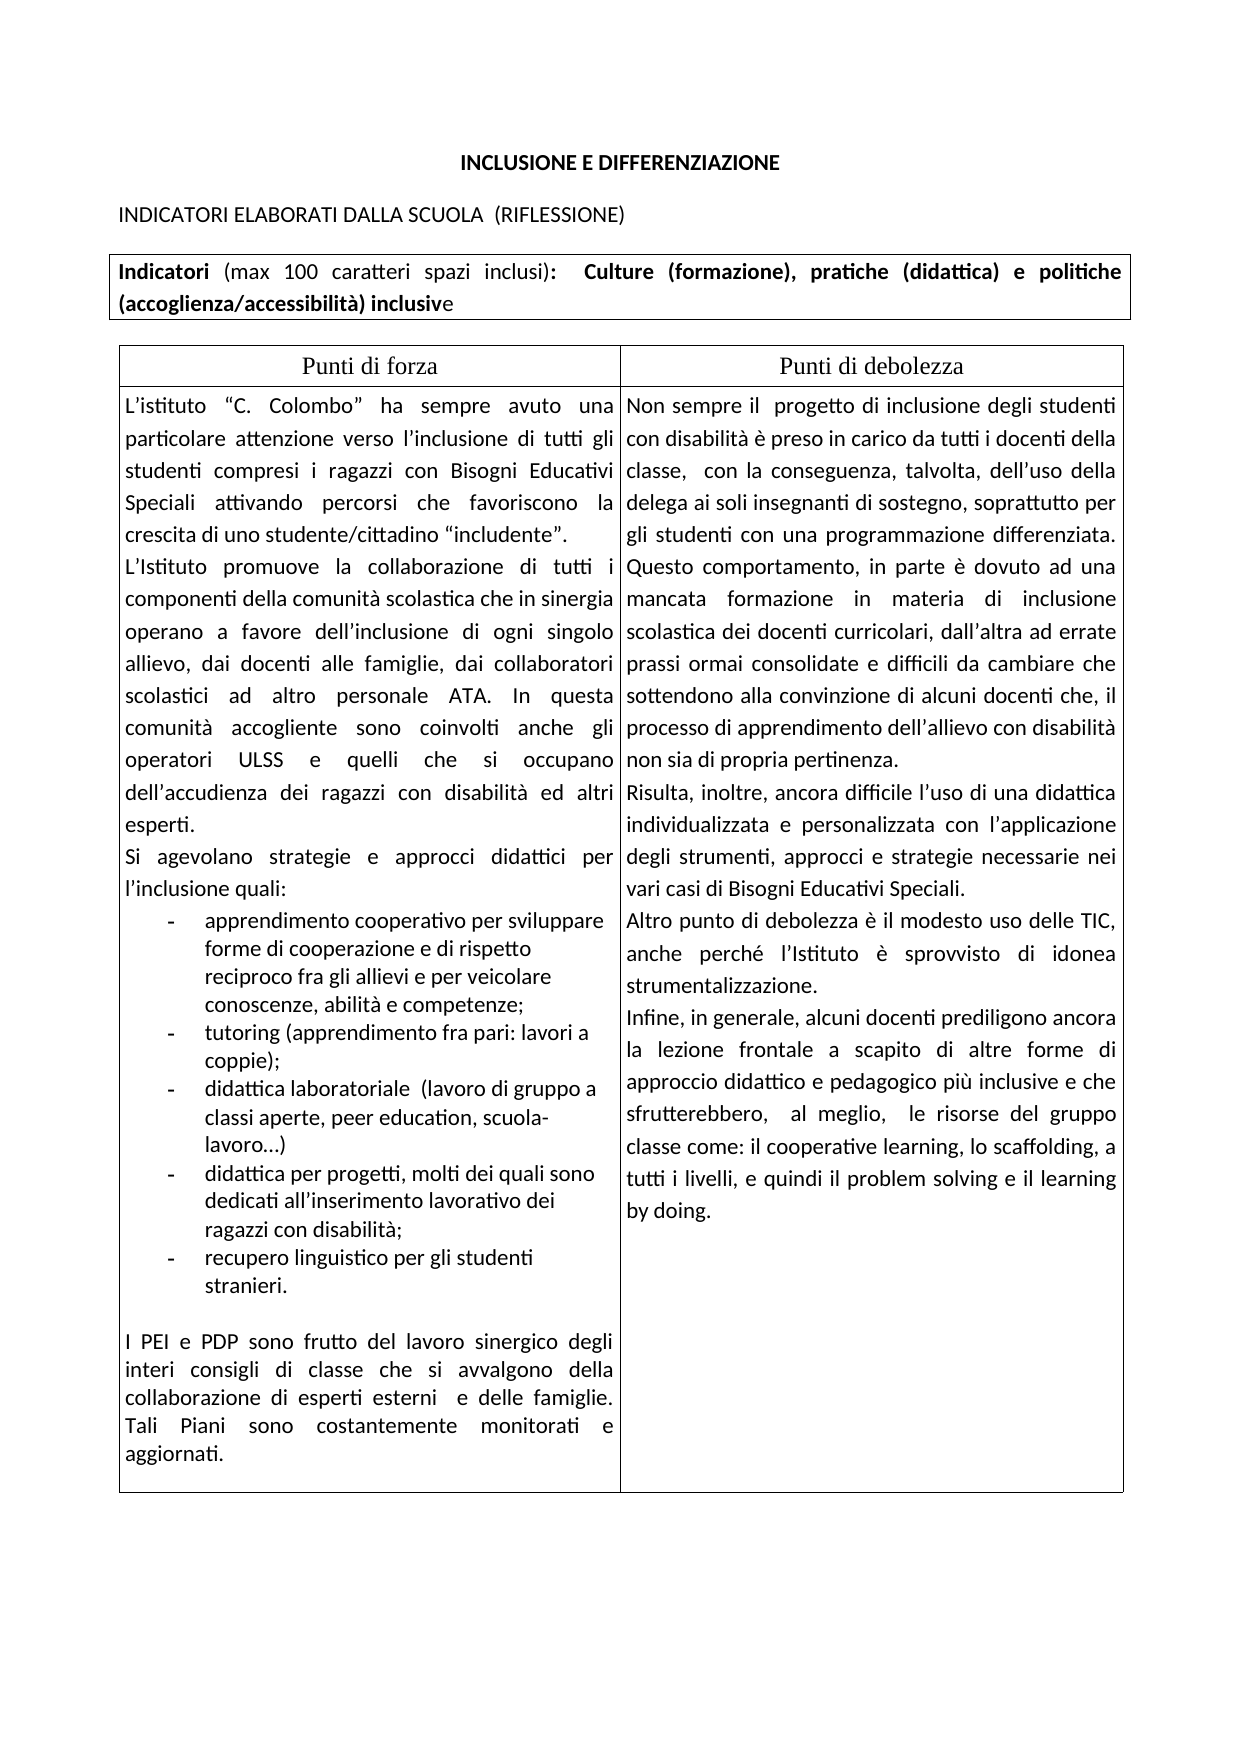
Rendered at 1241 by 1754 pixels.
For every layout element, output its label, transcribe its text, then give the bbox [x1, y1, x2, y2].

table_cell L’istituto “C. Colombo” ha sempre avuto una particolare attenzione verso l’inclusione di tutti gli studenti compresi i ragazzi con Bisogni Educativi Speciali attivando percorsi che favoriscono la crescita di uno studente/cittadino “includente”. L’Istituto promuove la collaborazione di tutti i componenti della comunità scolastica che in sinergia operano a favore dell’inclusione di ogni singolo allievo, dai docenti alle famiglie, dai collaboratori scolastici ad altro personale ATA. In questa comunità accogliente sono coinvolti anche gli operatori ULSS e quelli che si occupano dell’accudienza dei ragazzi con disabilità ed altri esperti. Si agevolano strategie e approcci didattici per l’inclusione quali: apprendimento cooperativo per sviluppare forme di cooperazione e di rispetto reciproco fra gli allievi e per veicolare conoscenze, abilità e competenze; tutoring (apprendimento fra pari: lavori a coppie); didattica laboratoriale (lavoro di gruppo a classi aperte, peer education, scuola-lavoro…) didattica per progetti, molti dei quali sono dedicati all’inserimento lavorativo dei ragazzi con disabilità; recupero linguistico per gli studenti stranieri. I PEI e PDP sono frutto del lavoro sinergico degli interi consigli di classe che si avvalgono della collaborazione di esperti esterni e delle famiglie. Tali Piani sono costantemente monitorati e aggiornati. [120, 387, 620, 1492]
text INCLUSIONE E DIFFERENZIAZIONE [118, 148, 1122, 176]
text INDICATORI ELABORATI DALLA SCUOLA (RIFLESSIONE) [118, 201, 1122, 229]
table_cell Non sempre il progetto di inclusione degli studenti con disabilità è preso in carico da tutti i docenti della classe, con la conseguenza, talvolta, dell’uso della delega ai soli insegnanti di sostegno, soprattutto per gli studenti con una programmazione differenziata. Questo comportamento, in parte è dovuto ad una mancata formazione in materia di inclusione scolastica dei docenti curricolari, dall’altra ad errate prassi ormai consolidate e difficili da cambiare che sottendono alla convinzione di alcuni docenti che, il processo di apprendimento dell’allievo con disabilità non sia di propria pertinenza. Risulta, inoltre, ancora difficile l’uso di una didattica individualizzata e personalizzata con l’applicazione degli strumenti, approcci e strategie necessarie nei vari casi di Bisogni Educativi Speciali. Altro punto di debolezza è il modesto uso delle TIC, anche perché l’Istituto è sprovvisto di idonea strumentalizzazione. Infine, in generale, alcuni docenti prediligono ancora la lezione frontale a scapito di altre forme di approccio didattico e pedagogico più inclusive e che sfrutterebbero, al meglio, le risorse del gruppo classe come: il cooperative learning, lo scaffolding, a tutti i livelli, e quindi il problem solving e il learning by doing. [621, 387, 1123, 1492]
text Indicatori (max 100 caratteri spazi inclusi): Culture (formazione), pratiche (didattica) e politiche (accoglienza/accessibilità) inclusive [110, 255, 1130, 319]
table_header Punti di debolezza [621, 346, 1123, 386]
table_header Punti di forza [120, 346, 620, 386]
